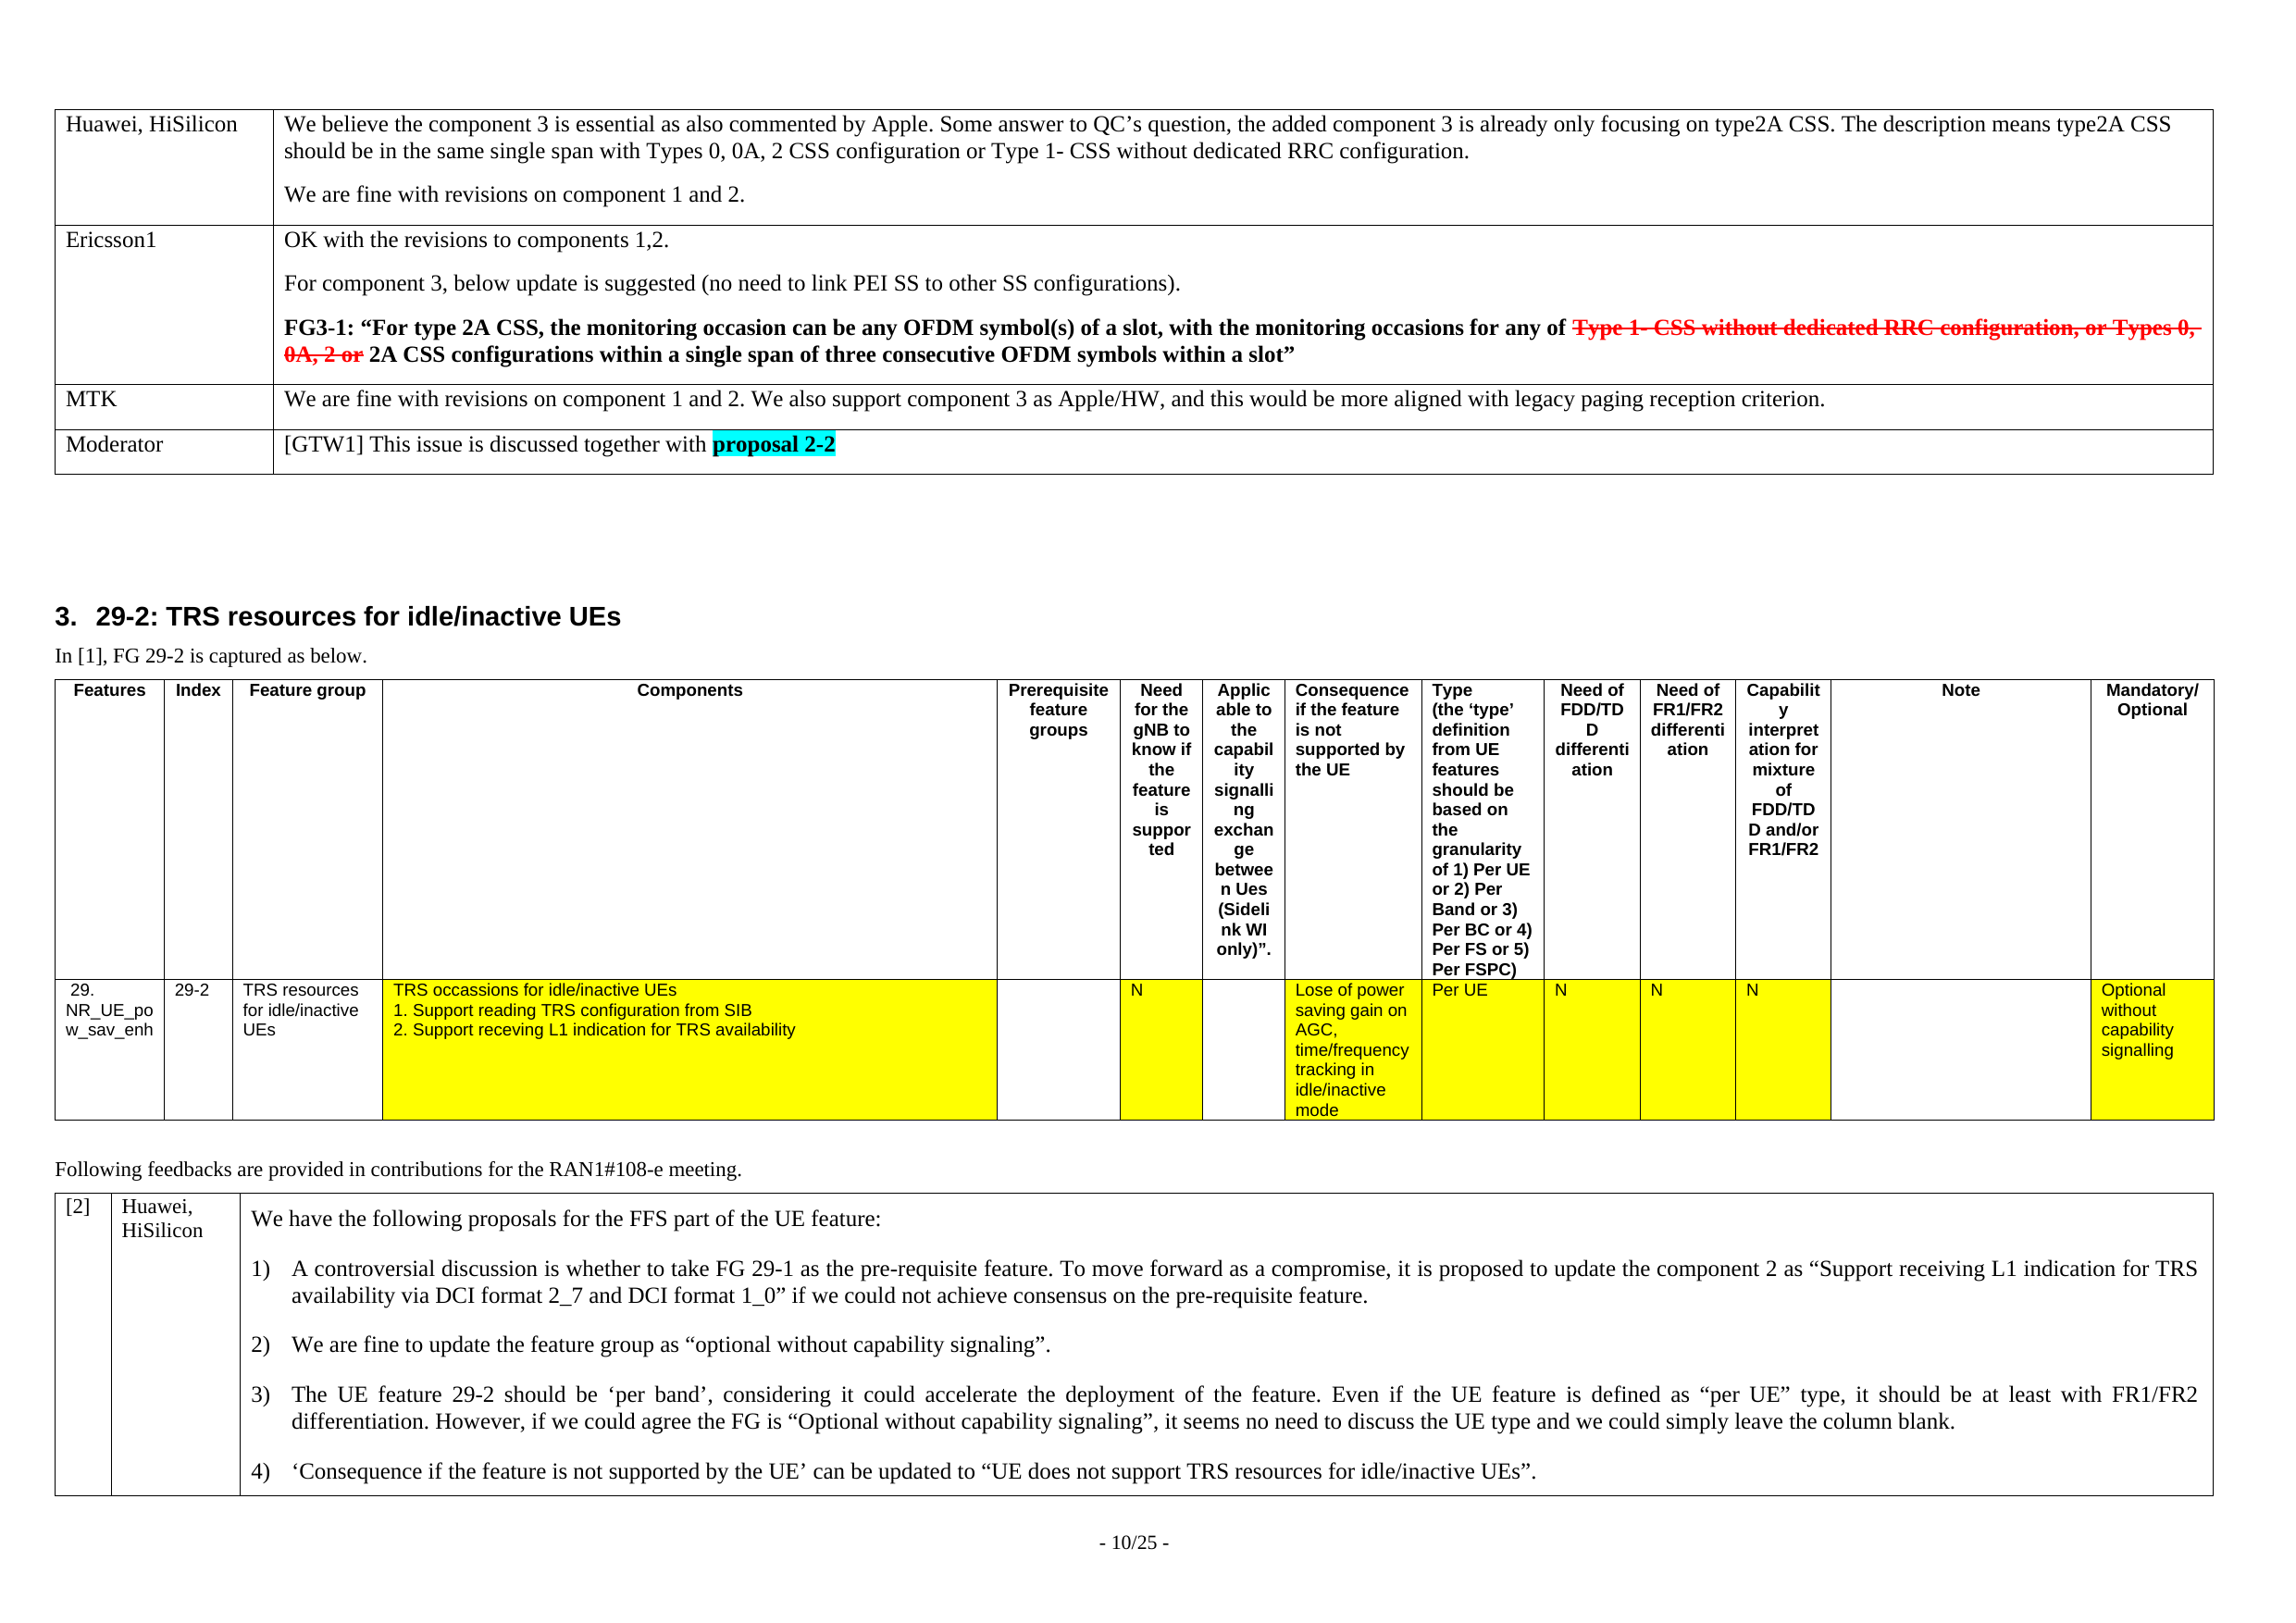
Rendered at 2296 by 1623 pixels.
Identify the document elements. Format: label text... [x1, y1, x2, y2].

table_cell Moderator [56, 430, 273, 474]
table_cell 29. NR_UE_pow_sav_enh [56, 980, 164, 1120]
table_header [2] [56, 1194, 111, 1495]
table_header Need for the gNB to know if the feature is supported [1121, 680, 1202, 979]
text Following feedbacks are provided in contributions for the RAN1#108-e meeting. [55, 1157, 2214, 1181]
table_cell Huawei, HiSilicon [56, 110, 273, 225]
table_cell N [1121, 980, 1202, 1120]
table_header Capability interpretation for mixture of FDD/TDD and/or FR1/FR2 [1736, 680, 1831, 979]
table_header Mandatory/Optional [2091, 680, 2214, 979]
table_header Components [383, 680, 997, 979]
table_cell N [1545, 980, 1640, 1120]
table_cell N [1641, 980, 1735, 1120]
table_cell We are fine with revisions on component 1 and 2. We also support component 3 as Apple/HW, and this would be more aligned with legacy paging reception criterion. [274, 385, 2213, 429]
table_header Type (the ‘type’ definition from UE features should be based on the granularity of 1) Per UE or 2) Per Band or 3) Per BC or 4) Per FS or 5) Per FSPC) [1422, 680, 1544, 979]
table_cell OK with the revisions to components 1,2. For component 3, below update is suggested (no need to link PEI SS to other SS configurations). FG3-1: “For type 2A CSS, the monitoring occasion can be any OFDM symbol(s) of a slot, with the monitoring occasions for any of Type 1- CSS without dedicated RRC configuration, or Types 0, 0A, 2 or 2A CSS configurations within a single span of three consecutive OFDM symbols within a slot” [274, 226, 2213, 384]
table_header Index [165, 680, 232, 979]
table_cell Per UE [1422, 980, 1544, 1120]
table_cell Lose of power saving gain on AGC, time/frequency tracking in idle/inactive mode [1285, 980, 1421, 1120]
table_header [241, 1194, 2213, 1495]
table_header Huawei, HiSilicon [112, 1194, 240, 1495]
table_header Consequence if the feature is not supported by the UE [1285, 680, 1421, 979]
text In [1], FG 29-2 is captured as below. [55, 643, 2214, 667]
table_header Note [1831, 680, 2091, 979]
table_cell TRS occassions for idle/inactive UEs 1. Support reading TRS configuration from SIB 2. Support receving L1 indication for TRS availability [383, 980, 997, 1120]
table_header Applicable to the capability signalling exchange between Ues (Sidelink WI only)”. [1203, 680, 1285, 979]
table_cell Ericsson1 [56, 226, 273, 384]
table_cell [GTW1] This issue is discussed together with proposal 2-2 [274, 430, 2213, 474]
table_header Need of FR1/FR2 differentiation [1641, 680, 1735, 979]
table_header Prerequisite feature groups [998, 680, 1120, 979]
table_header Feature group [233, 680, 382, 979]
table_cell Optional without capability signalling [2091, 980, 2214, 1120]
subtitle 29-2: TRS resources for idle/inactive UEs [55, 601, 2214, 631]
table_cell TRS resources for idle/inactive UEs [233, 980, 382, 1120]
table_header Need of FDD/TDD differentiation [1545, 680, 1640, 979]
table_cell We believe the component 3 is essential as also commented by Apple. Some answer to QC’s question, the added component 3 is already only focusing on type2A CSS. The description means type2A CSS should be in the same single span with Types 0, 0A, 2 CSS configuration or Type 1- CSS without dedicated RRC configuration. We are fine with revisions on component 1 and 2. [274, 110, 2213, 225]
table_cell 29-2 [165, 980, 232, 1120]
table_cell [998, 980, 1120, 1120]
table_cell MTK [56, 385, 273, 429]
table_header Features [56, 680, 164, 979]
table_cell [1831, 980, 2091, 1120]
table_cell N [1736, 980, 1831, 1120]
table_cell [1203, 980, 1285, 1120]
